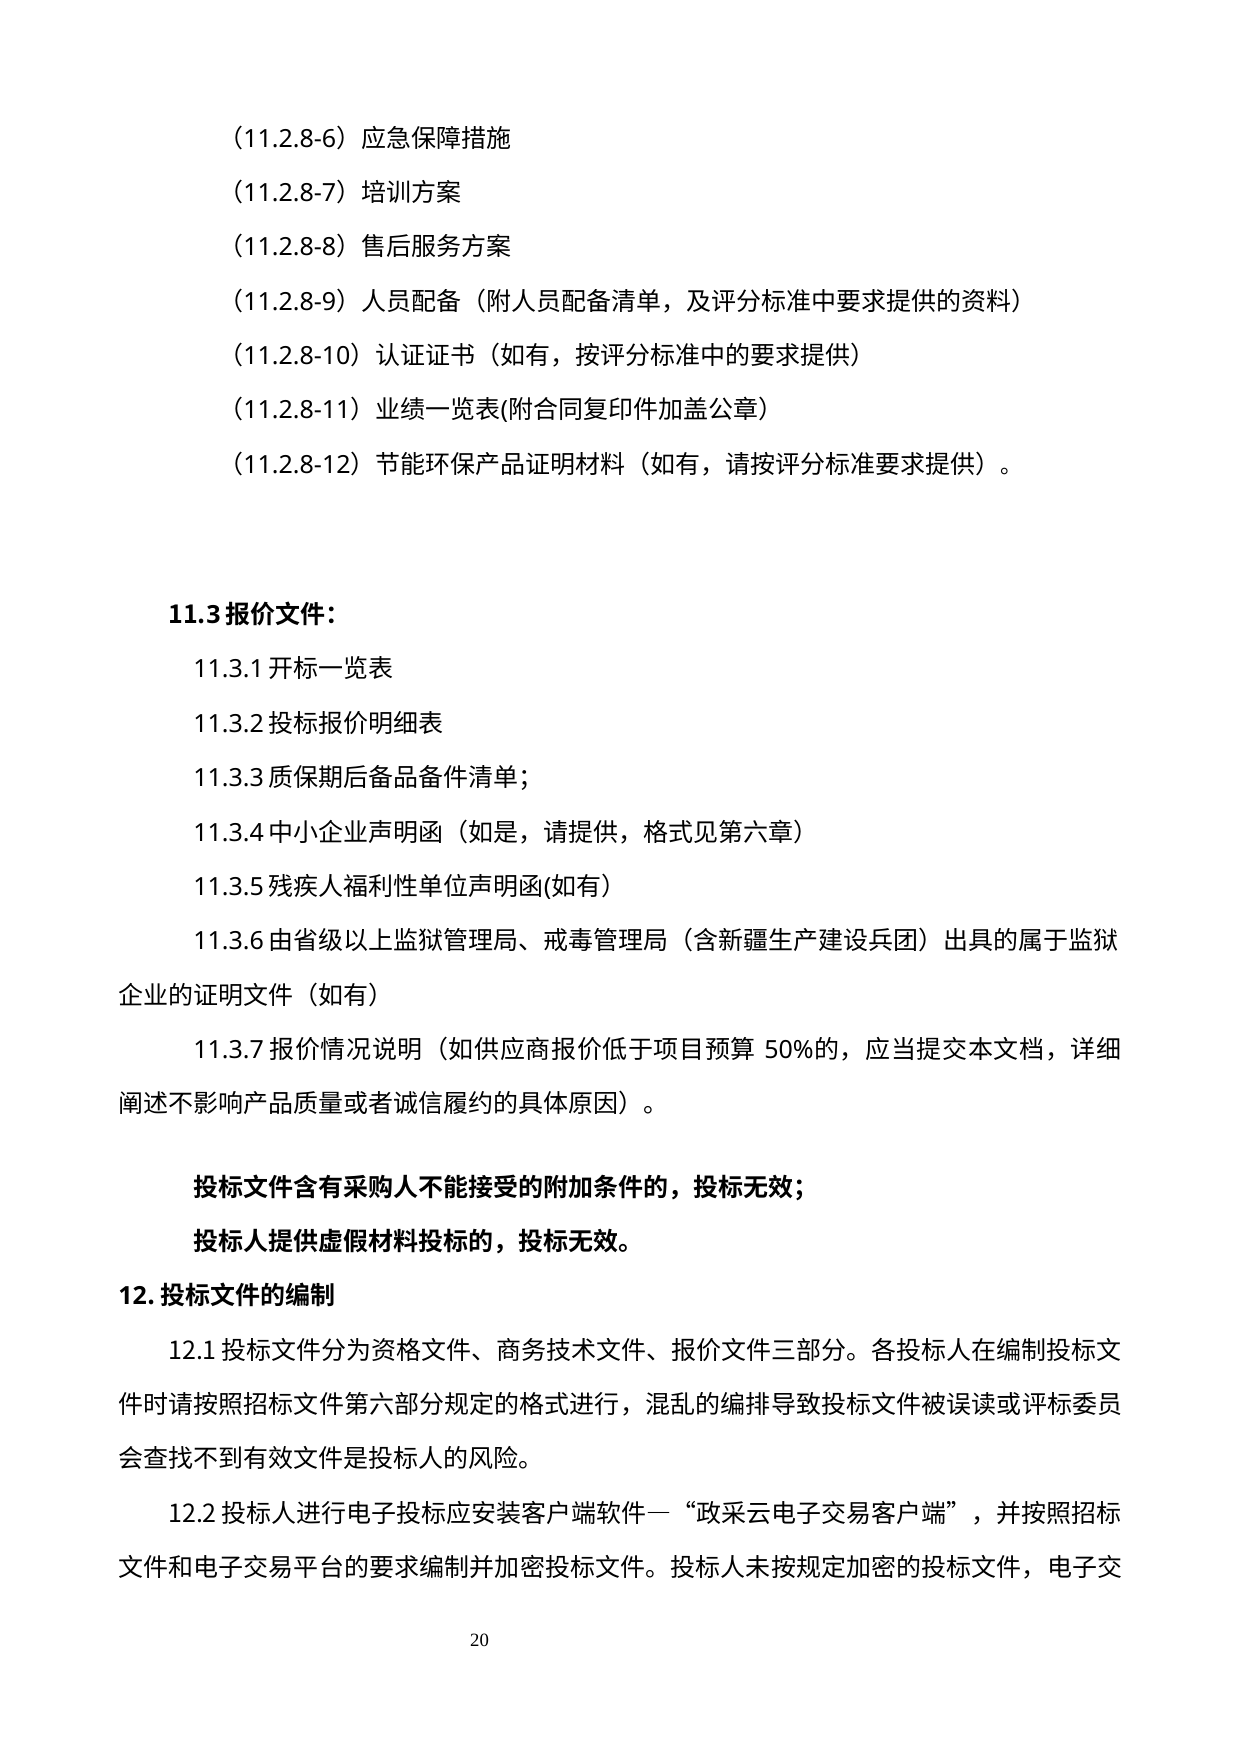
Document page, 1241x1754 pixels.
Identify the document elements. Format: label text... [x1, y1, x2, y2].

text 11.3.5残疾人福利性单位声明函(如有） [118, 866, 1122, 903]
text 11.3.3质保期后备品备件清单； [118, 758, 1122, 794]
text 投标人提供虚假材料投标的，投标无效。 [118, 1221, 1122, 1258]
text 11.3.4中小企业声明函（如是，请提供，格式见第六章） [118, 812, 1122, 848]
text 11.3.2投标报价明细表 [118, 703, 1122, 739]
text （11.2.8-8）售后服务方案 [118, 227, 1122, 263]
text （11.2.8-7）培训方案 [118, 172, 1122, 209]
text 12.1投标文件分为资格文件、商务技术文件、报价文件三部分。各投标人在编制投标文件时请按照招标文件第六部分规定的格式进行，混乱的编排导致投标文件被误读或评标委员会查找不到有效文件是投标人的风险。 [118, 1330, 1122, 1475]
text （11.2.8-12）节能环保产品证明材料（如有，请按评分标准要求提供）。 [118, 444, 1122, 481]
text （11.2.8-11）业绩一览表(附合同复印件加盖公章） [118, 390, 1122, 426]
text （11.2.8-9）人员配备（附人员配备清单，及评分标准中要求提供的资料） [118, 281, 1122, 317]
text 11.3.7报价情况说明（如供应商报价低于项目预算 50%的，应当提交本文档，详细阐述不影响产品质量或者诚信履约的具体原因）。 [118, 1029, 1122, 1120]
text 11.3报价文件： [118, 594, 1122, 631]
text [118, 1493, 1122, 1584]
text 12. 投标文件的编制 [118, 1276, 1122, 1312]
text 投标文件含有采购人不能接受的附加条件的，投标无效； [118, 1167, 1122, 1203]
text （11.2.8-6）应急保障措施 [118, 118, 1122, 154]
text 11.3.1开标一览表 [118, 649, 1122, 685]
text 11.3.6由省级以上监狱管理局、戒毒管理局（含新疆生产建设兵团）出具的属于监狱企业的证明文件（如有） [118, 921, 1122, 1011]
text （11.2.8-10）认证证书（如有，按评分标准中的要求提供） [118, 336, 1122, 372]
